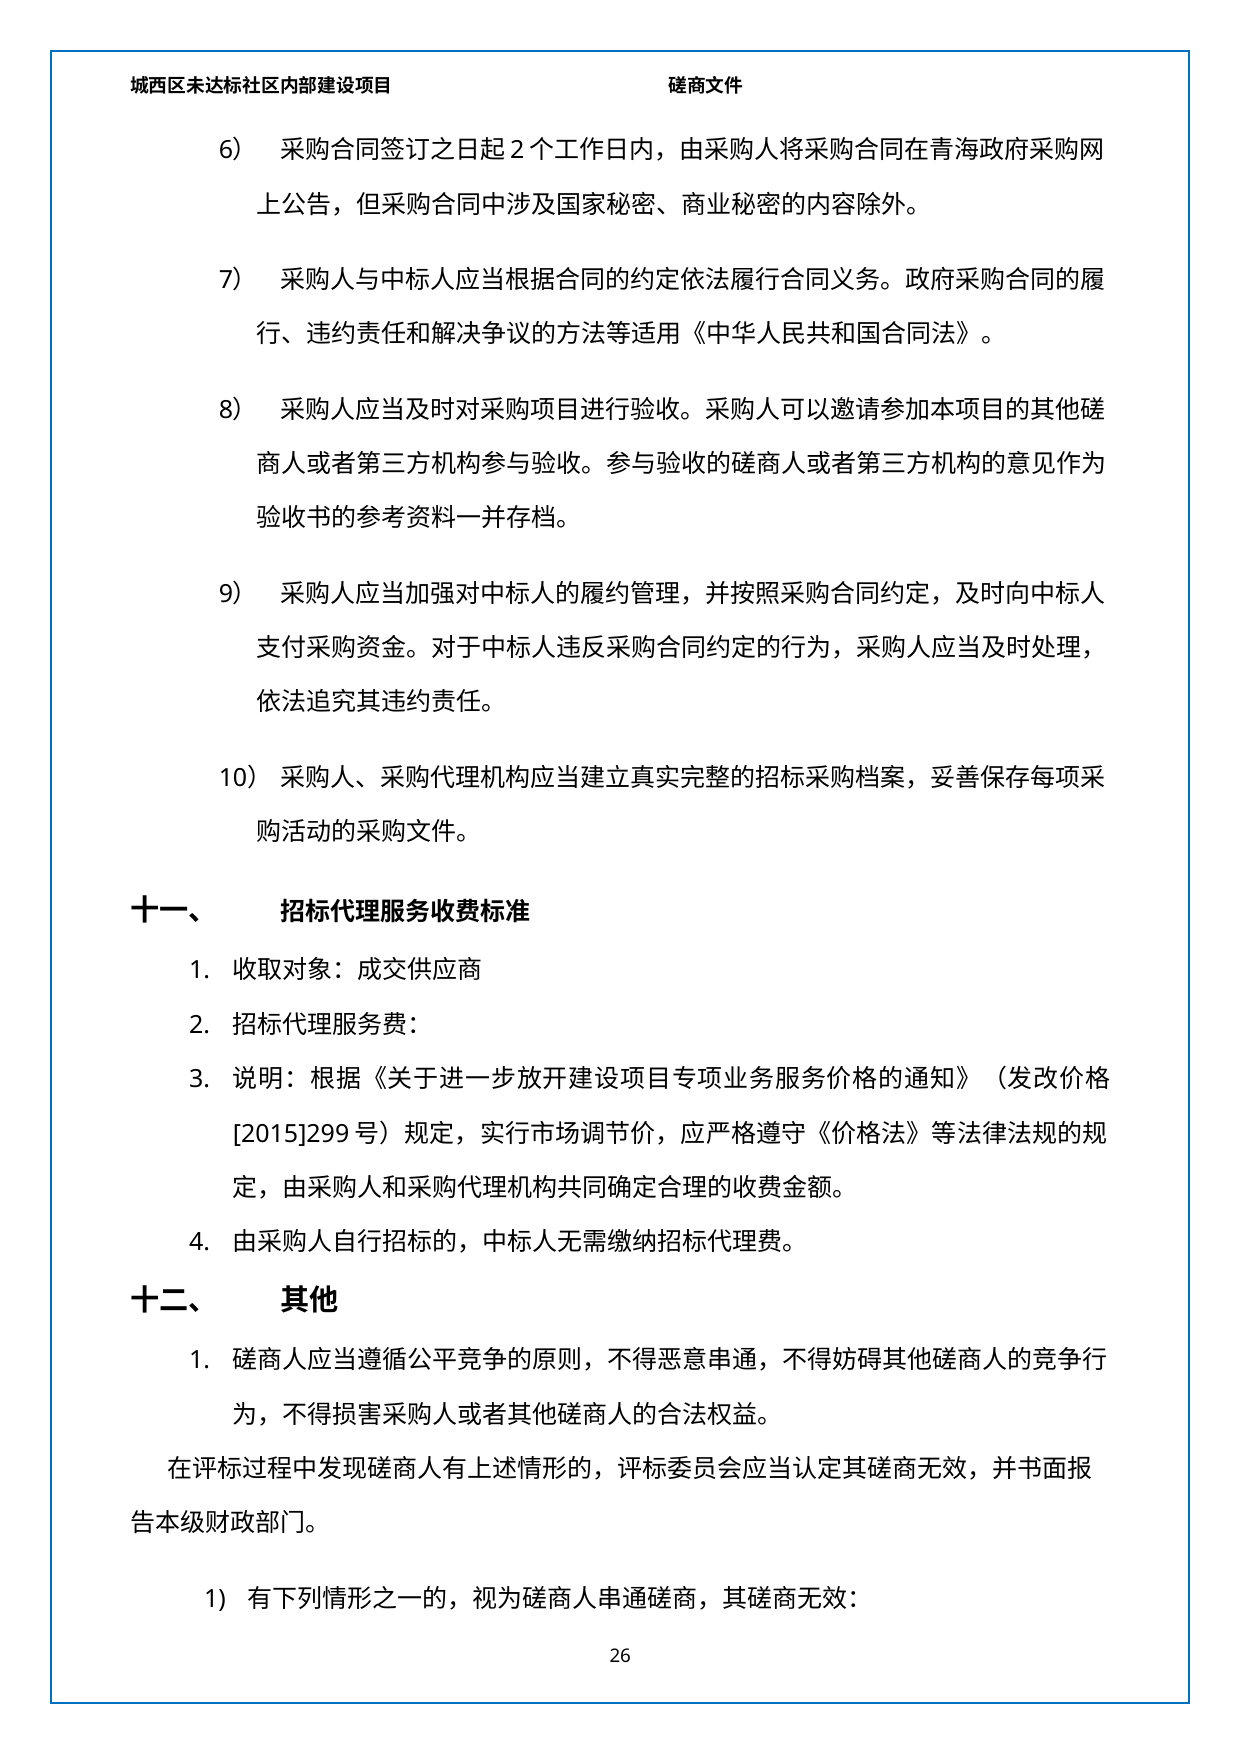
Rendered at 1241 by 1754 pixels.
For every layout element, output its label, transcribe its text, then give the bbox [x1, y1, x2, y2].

list 采购人与中标人应当根据合同的约定依法履行合同义务。政府采购合同的履行、违约责任和解决争议的方法等适用《中华人民共和国合同法》。 [218, 259, 1110, 350]
list 有下列情形之一的，视为磋商人串通磋商，其磋商无效： [204, 1578, 1110, 1614]
list 采购人应当加强对中标人的履约管理，并按照采购合同约定，及时向中标人支付采购资金。对于中标人违反采购合同约定的行为，采购人应当及时处理，依法追究其违约责任。 [218, 573, 1110, 718]
subtitle 其他 [130, 1276, 1110, 1318]
list 磋商人应当遵循公平竞争的原则，不得恶意串通，不得妨碍其他磋商人的竞争行为，不得损害采购人或者其他磋商人的合法权益。 [189, 1340, 1110, 1430]
list 由采购人自行招标的，中标人无需缴纳招标代理费。 [189, 1222, 1110, 1258]
list 招标代理服务费： [189, 1004, 1110, 1041]
list 收取对象：成交供应商 [189, 950, 1110, 986]
subtitle 招标代理服务收费标准 [130, 887, 1110, 929]
list 采购人、采购代理机构应当建立真实完整的招标采购档案，妥善保存每项采购活动的采购文件。 [218, 757, 1110, 848]
text 在评标过程中发现磋商人有上述情形的，评标委员会应当认定其磋商无效，并书面报告本级财政部门。 [130, 1448, 1110, 1539]
list 采购合同签订之日起2个工作日内，由采购人将采购合同在青海政府采购网上公告，但采购合同中涉及国家秘密、商业秘密的内容除外。 [218, 130, 1110, 221]
list 说明：根据《关于进一步放开建设项目专项业务服务价格的通知》（发改价格[2015]299号）规定，实行市场调节价，应严格遵守《价格法》等法律法规的规定，由采购人和采购代理机构共同确定合理的收费金额。 [189, 1059, 1110, 1204]
list 采购人应当及时对采购项目进行验收。采购人可以邀请参加本项目的其他磋商人或者第三方机构参与验收。参与验收的磋商人或者第三方机构的意见作为验收书的参考资料一并存档。 [218, 389, 1110, 534]
